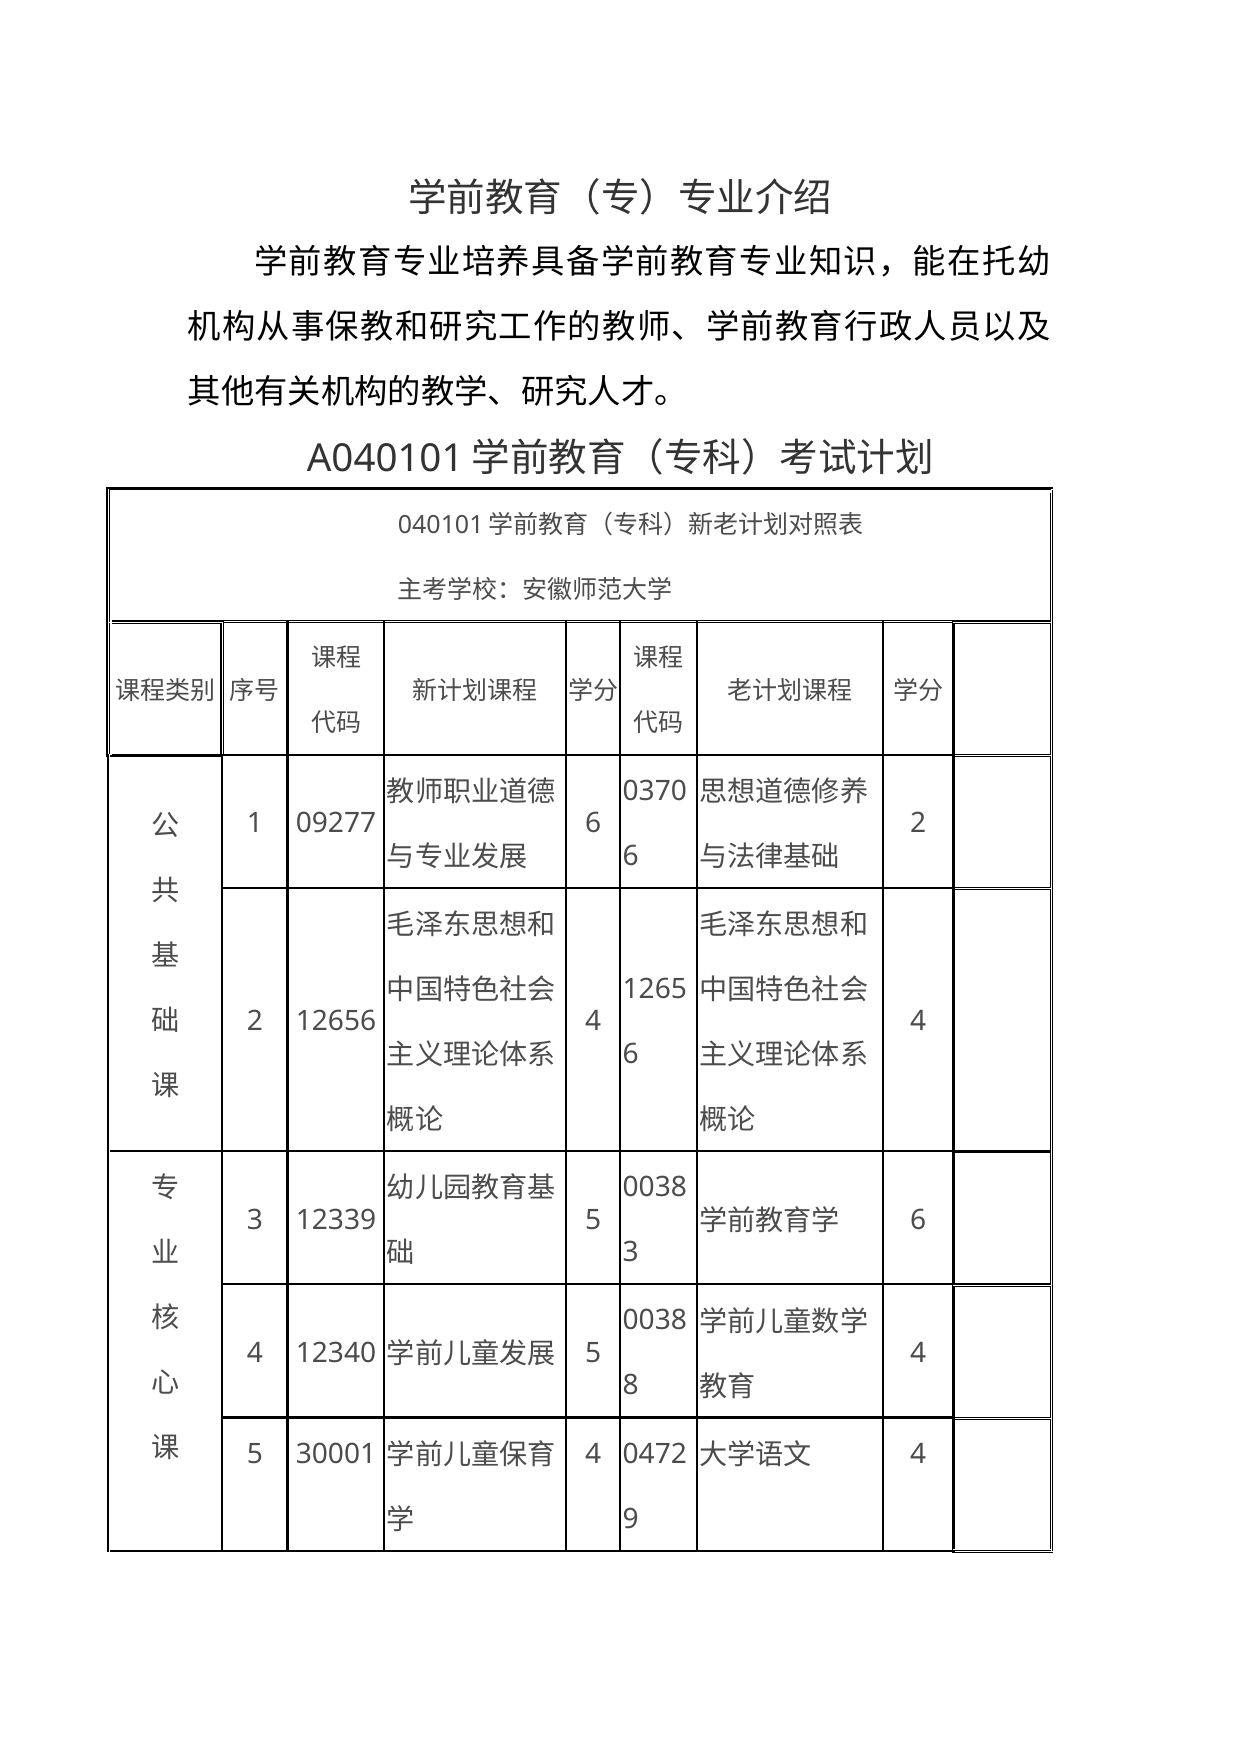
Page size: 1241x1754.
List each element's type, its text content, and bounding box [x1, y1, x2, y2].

table_cell 专 业 核 心 课 [109, 1150, 221, 1549]
table_header 040101学前教育（专科）新老计划对照表 主考学校：安徽师范大学 [110, 490, 1051, 620]
table_cell 教师职业道德与专业发展 [385, 756, 565, 887]
table_cell 2 [223, 889, 286, 1150]
table_cell 学前儿童发展 [385, 1285, 565, 1416]
table_cell 00388 [621, 1285, 696, 1416]
table_cell 课程 代码 [621, 623, 696, 753]
table_cell 12656 [289, 889, 383, 1150]
table_cell 学前儿童保育学 [385, 1419, 565, 1549]
table_cell 5 [567, 1152, 619, 1283]
table_cell 03706 [621, 756, 696, 887]
subtitle A040101学前教育（专科）考试计划 [187, 422, 1053, 487]
table_cell 毛泽东思想和中国特色社会主义理论体系概论 [385, 889, 565, 1150]
table_cell 6 [884, 1152, 952, 1283]
text 学前教育专业培养具备学前教育专业知识，能在托幼机构从事保教和研究工作的教师、学前教育行政人员以及其他有关机构的教学、研究人才。 [187, 227, 1053, 422]
table_cell 课程类别 [110, 620, 221, 753]
table_cell 30001 [289, 1419, 383, 1549]
table_cell 4 [567, 889, 619, 1150]
table_cell 1 [223, 756, 286, 887]
table_cell 课程 代码 [289, 623, 383, 753]
table_cell 思想道德修养与法律基础 [698, 756, 882, 887]
table_cell [955, 1153, 1050, 1283]
table_cell 4 [567, 1419, 619, 1549]
subtitle 学前教育（专）专业介绍 [187, 162, 1053, 227]
table_cell 毛泽东思想和中国特色社会主义理论体系概论 [698, 889, 882, 1150]
table_cell 学前教育学 [698, 1152, 882, 1283]
table_cell 12656 [621, 889, 696, 1150]
table_cell 12340 [289, 1285, 383, 1416]
table_cell 09277 [289, 756, 383, 887]
table_cell 3 [223, 1152, 286, 1283]
table_cell 2 [884, 756, 952, 887]
table_cell 6 [567, 756, 619, 887]
table_cell 4 [884, 1285, 952, 1416]
table_cell 5 [567, 1285, 619, 1416]
table_cell 新计划课程 [385, 623, 565, 753]
table_cell 4 [884, 1419, 952, 1549]
table_cell 学分 [884, 623, 952, 753]
table_cell [955, 890, 1050, 1150]
table_cell 00383 [621, 1152, 696, 1283]
table_cell 04729 [621, 1419, 696, 1549]
table_cell 4 [223, 1285, 286, 1416]
table_cell [955, 624, 1050, 753]
table_cell [955, 1420, 1050, 1549]
table_cell 大学语文 [698, 1419, 882, 1549]
table_cell 5 [223, 1419, 286, 1549]
table_cell 序号 [224, 623, 286, 753]
table_cell [955, 1287, 1050, 1416]
table_cell 幼儿园教育基础 [385, 1152, 565, 1283]
table_cell 学前儿童数学教育 [698, 1285, 882, 1416]
table_cell 4 [884, 889, 952, 1150]
table_cell [955, 757, 1050, 887]
table_cell 学分 [567, 623, 619, 753]
table_cell 12339 [289, 1152, 383, 1283]
table_cell 公 共 基 础 课 [109, 754, 221, 1150]
table_cell 老计划课程 [698, 623, 882, 753]
